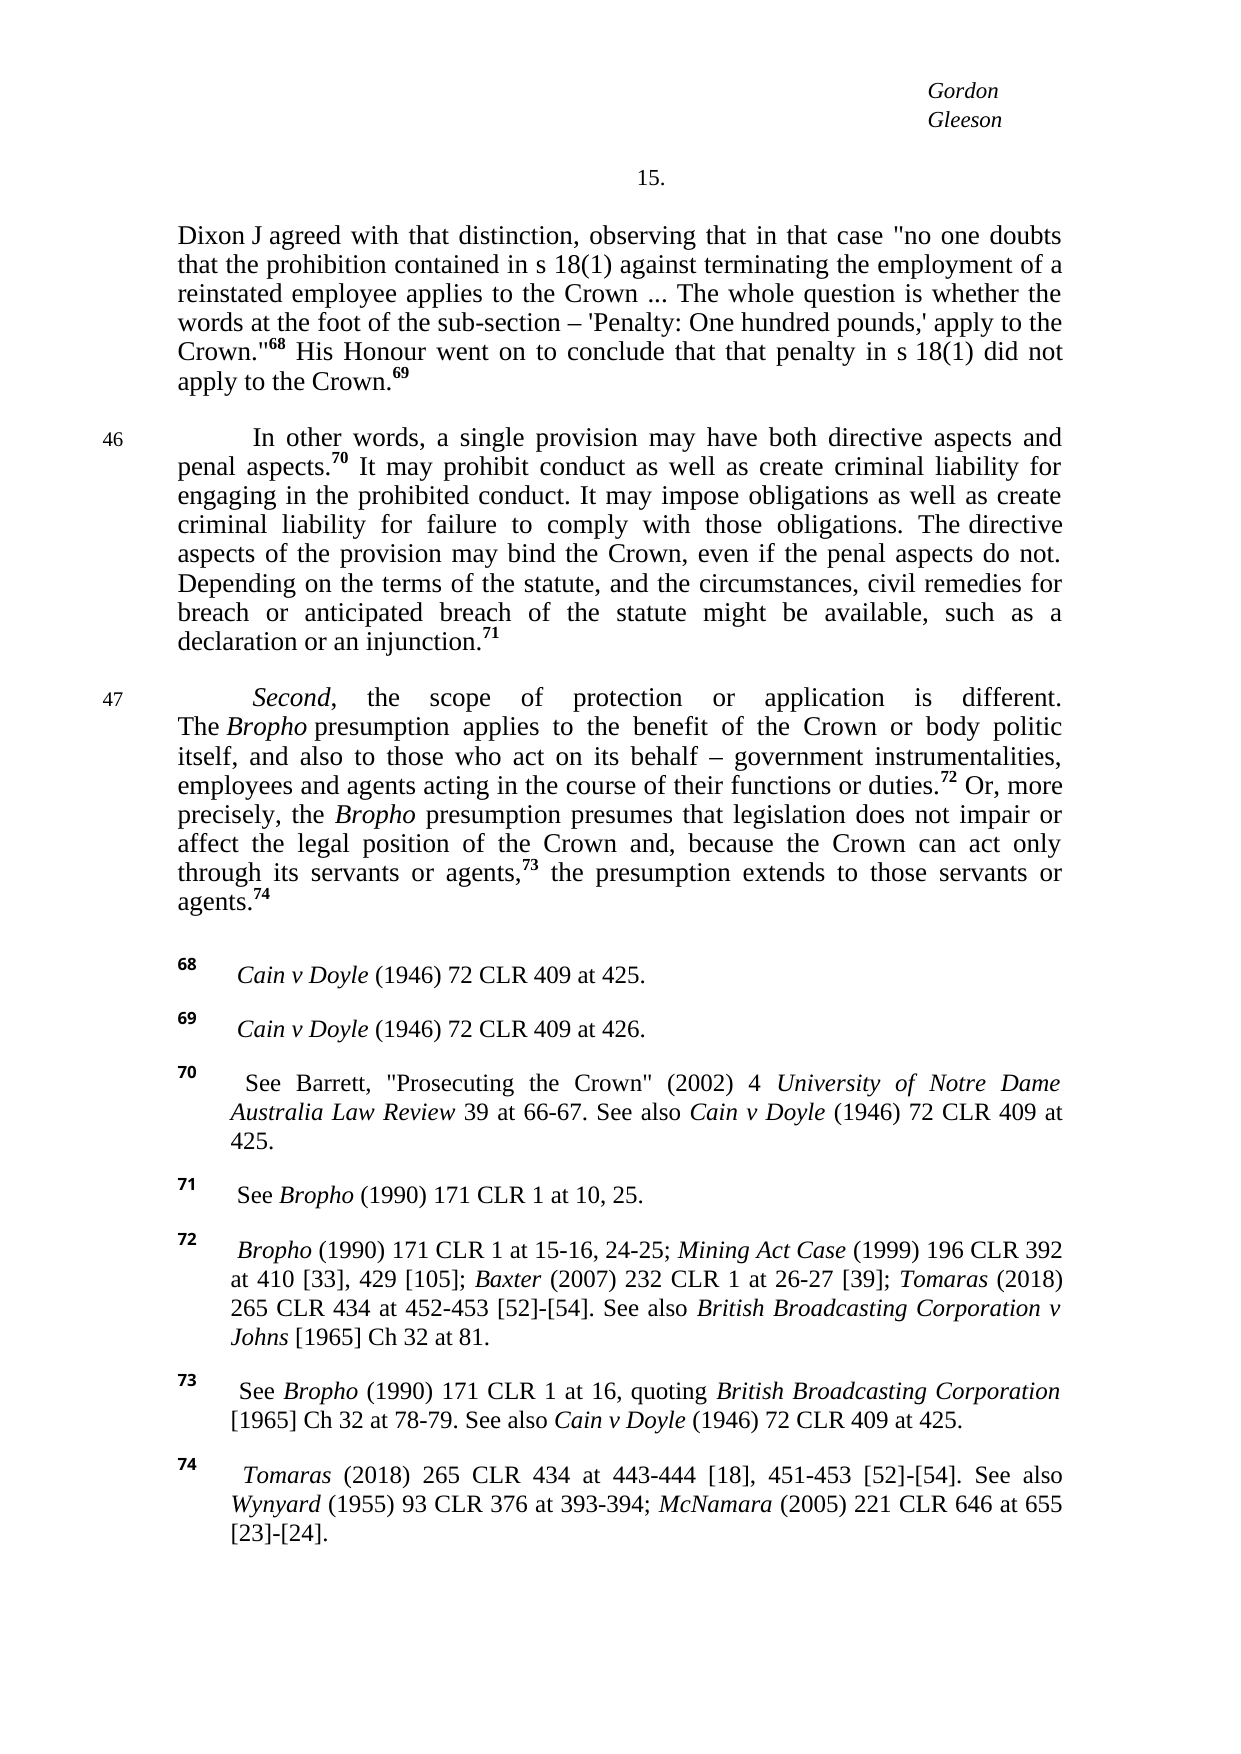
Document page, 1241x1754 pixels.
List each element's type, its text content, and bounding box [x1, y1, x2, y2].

list In other words, a single provision may have both directive aspects and penal aspects. It may prohibit conduct as well as create criminal liability for engaging in the prohibited conduct. It may impose obligations as well as create criminal liability for failure to comply with those obligations. The directive aspects of the provision may bind the Crown, even if the penal aspects do not. Depending on the terms of the statute, and the circumstances, civil remedies for breach or anticipated breach of the statute might be available, such as a declaration or an injunction. [102, 423, 1063, 656]
list Second, the scope of protection or application is different. The Bropho presumption applies to the benefit of the Crown or body politic itself, and also to those who act on its behalf – government instrumentalities, employees and agents acting in the course of their functions or duties. Or, more precisely, the Bropho presumption presumes that legislation does not impair or affect the legal position of the Crown and, because the Crown can act only through its servants or agents, the presumption extends to those servants or agents. [102, 683, 1063, 917]
list This is a distinction that was made in Cain v Doyle. Under the legislation in that case, s 18(1) created an offence for an "employer" to terminate the employment of an employee in certain circumstances and s 10(1) specified that "employer" included the Crown (whether in right of the Commonwealth or a State) and any authority constituted by or under the law of the Commonwealth or of a State or Territory of the Commonwealth. The defendant submitted that "upon its proper construction s 18 does not impose penalties upon the Crown but binds the Crown by a legislative direction depending upon the constitutional and legal remedies appropriate to the Crown and stops short of including the Crown in the liability to the punishment appointed for a violation of its provisions". Dixon J agreed with that distinction, observing that in that case "no one doubts that the prohibition contained in s 18(1) against terminating the employment of a reinstated employee applies to the Crown ... The whole question is whether the words at the foot of the sub-section – 'Penalty: One hundred pounds,' apply to the Crown." His Honour went on to conclude that that penalty in s 18(1) did not apply to the Crown. [102, 221, 1063, 396]
